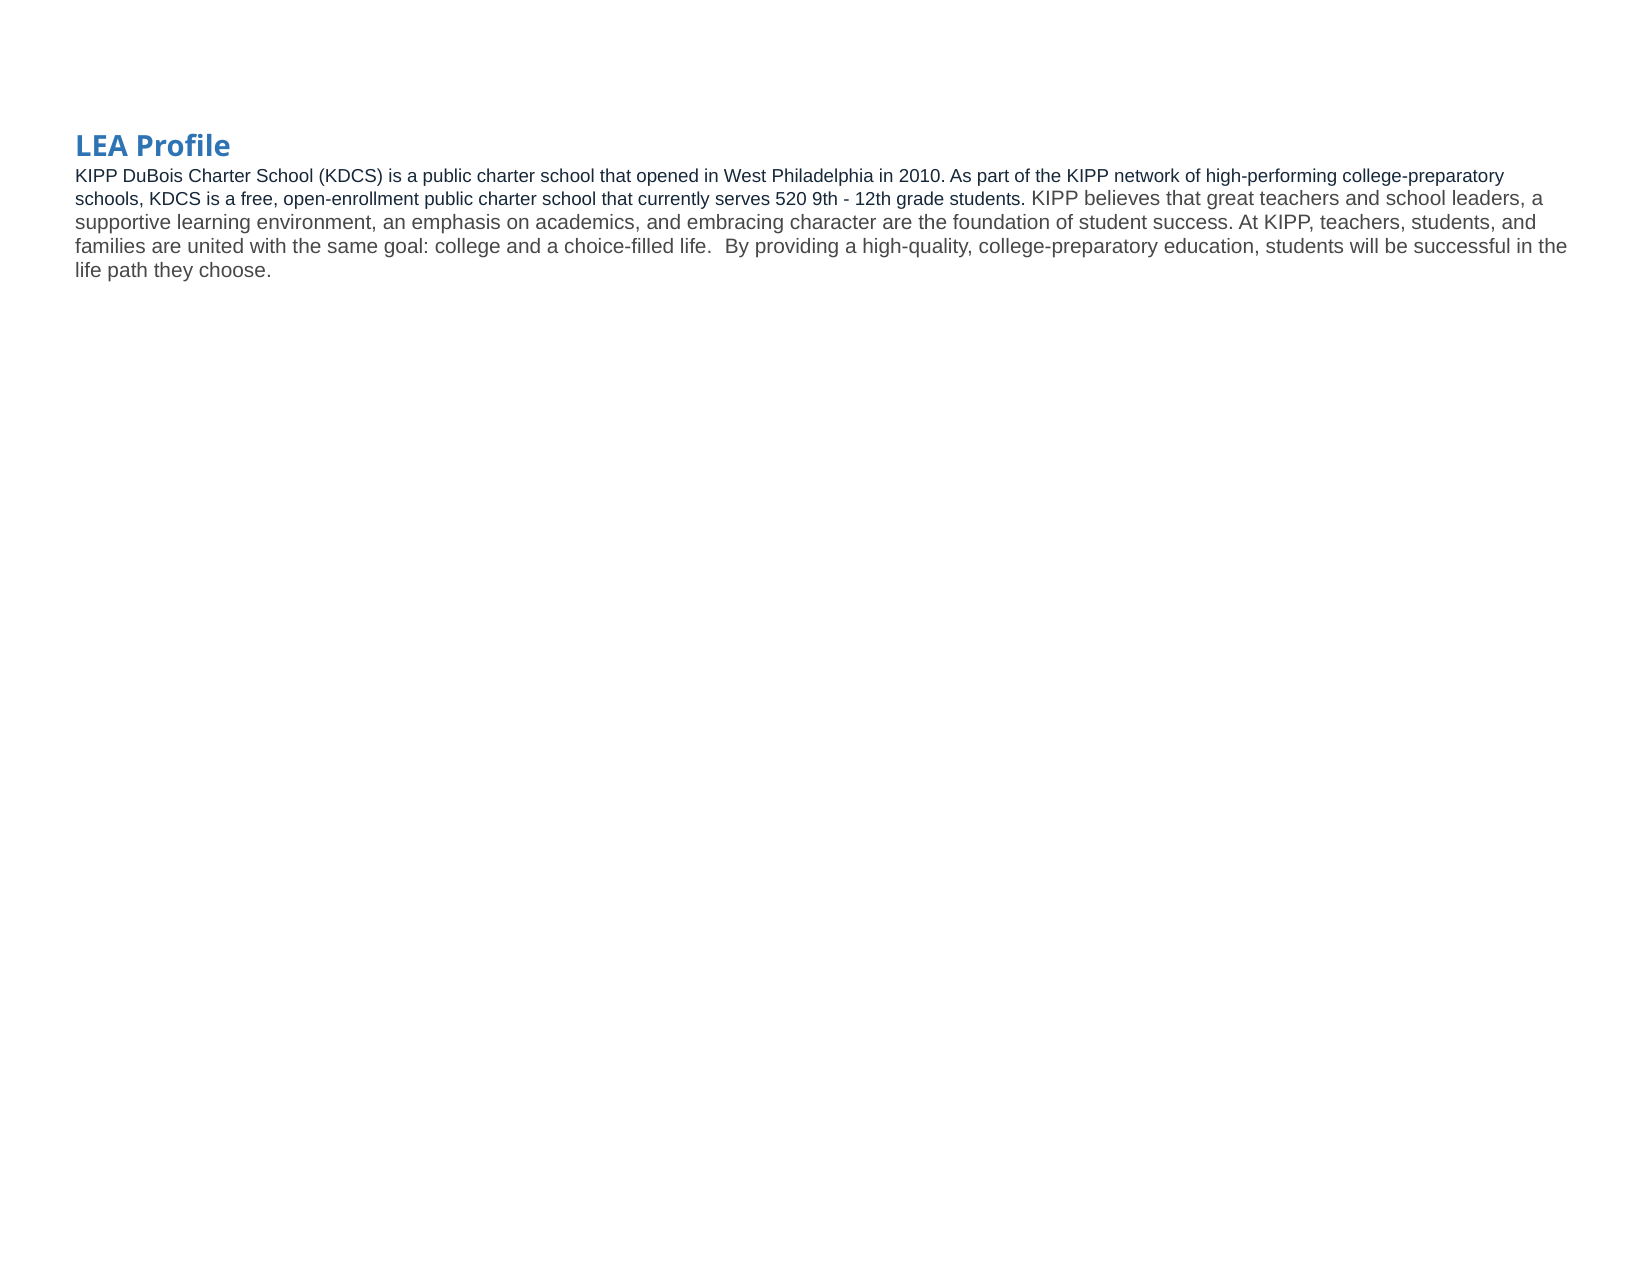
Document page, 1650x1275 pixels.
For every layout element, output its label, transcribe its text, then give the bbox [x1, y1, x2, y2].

subtitle LEA Profile [75, 125, 1575, 165]
text KIPP DuBois Charter School (KDCS) is a public charter school that opened in West Philadelphia in 2010. As part of the KIPP network of high-performing college-preparatory schools, KDCS is a free, open-enrollment public charter school that currently serves 520 9th - 12th grade students. KIPP believes that great teachers and school leaders, a supportive learning environment, an emphasis on academics, and embracing character are the foundation of student success. At KIPP, teachers, students, and families are united with the same goal: college and a choice-filled life. By providing a high-quality, college-preparatory education, students will be successful in the life path they choose. [75, 165, 1575, 282]
